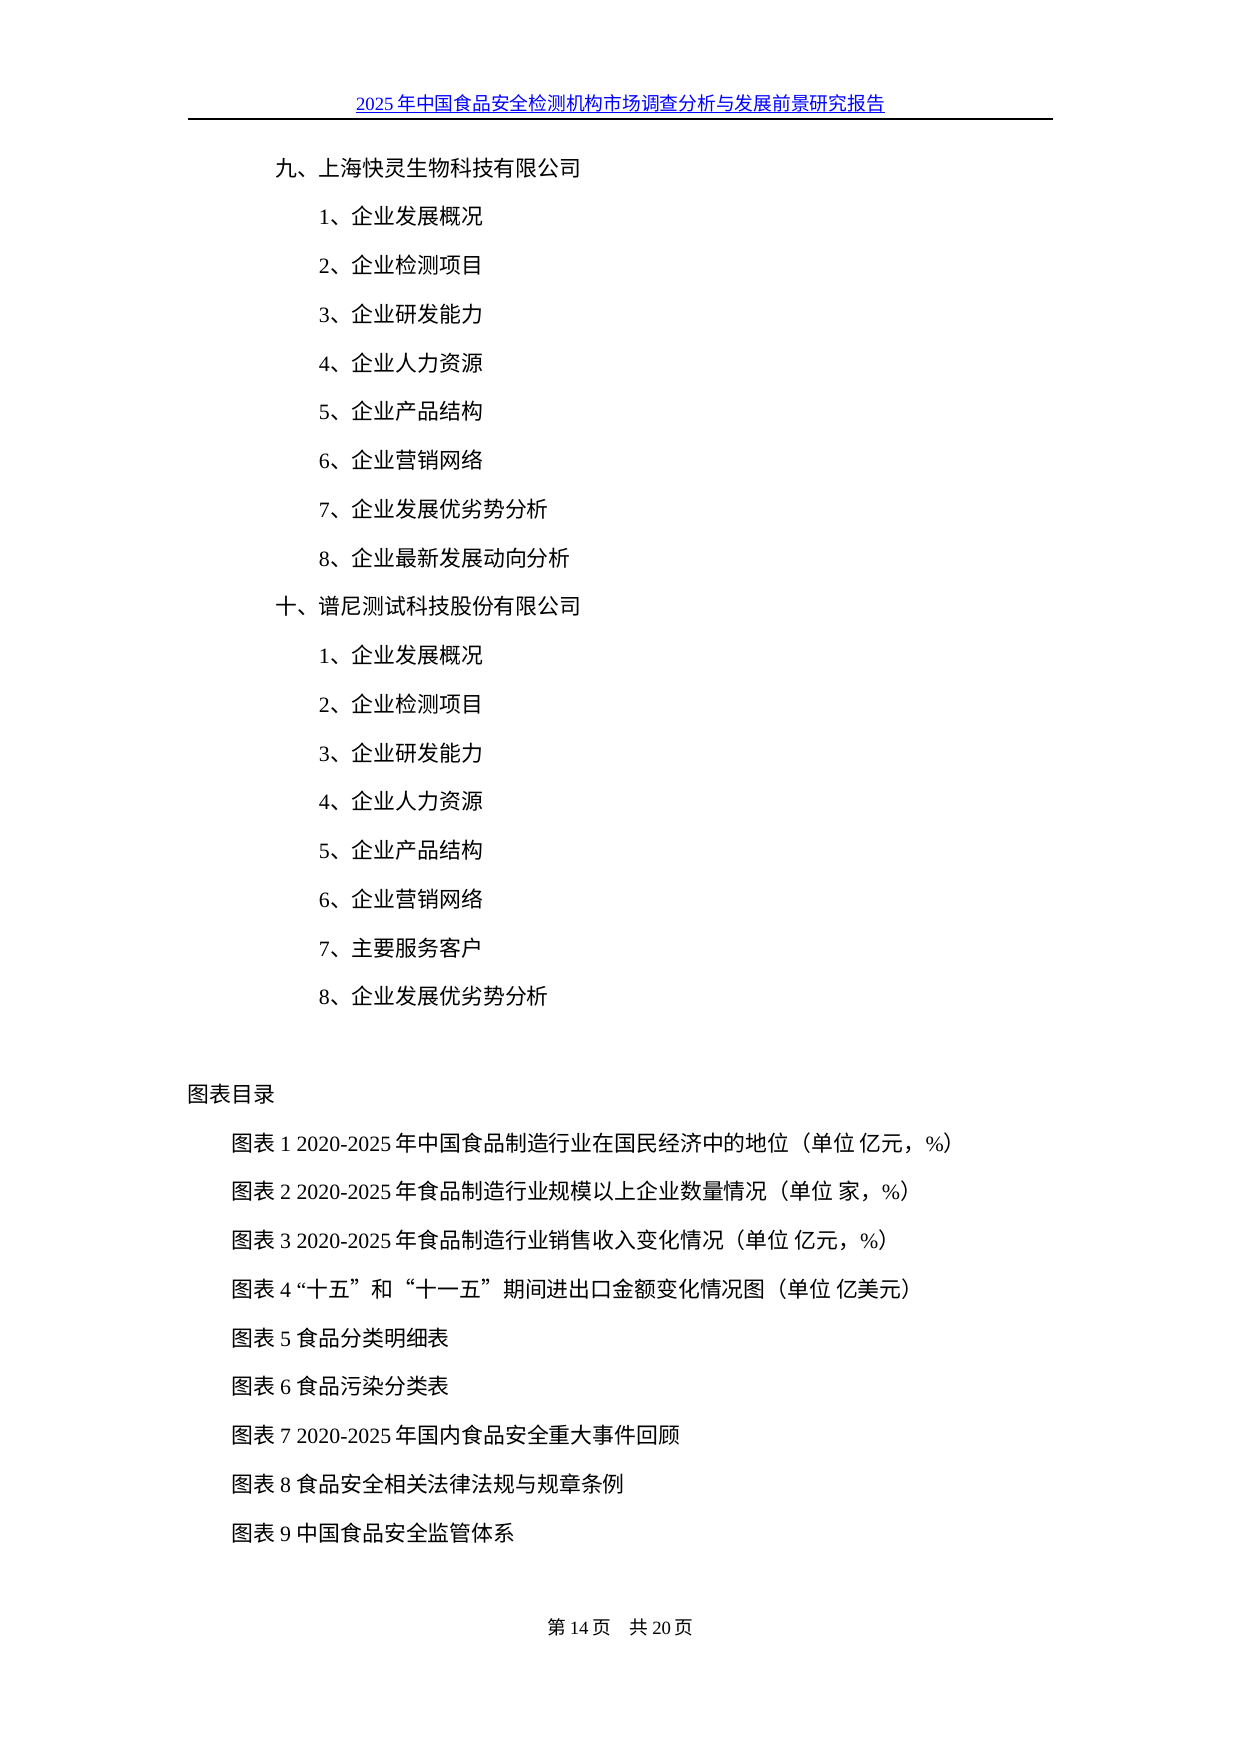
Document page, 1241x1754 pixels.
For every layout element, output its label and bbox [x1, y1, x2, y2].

text [187, 150, 1053, 1548]
